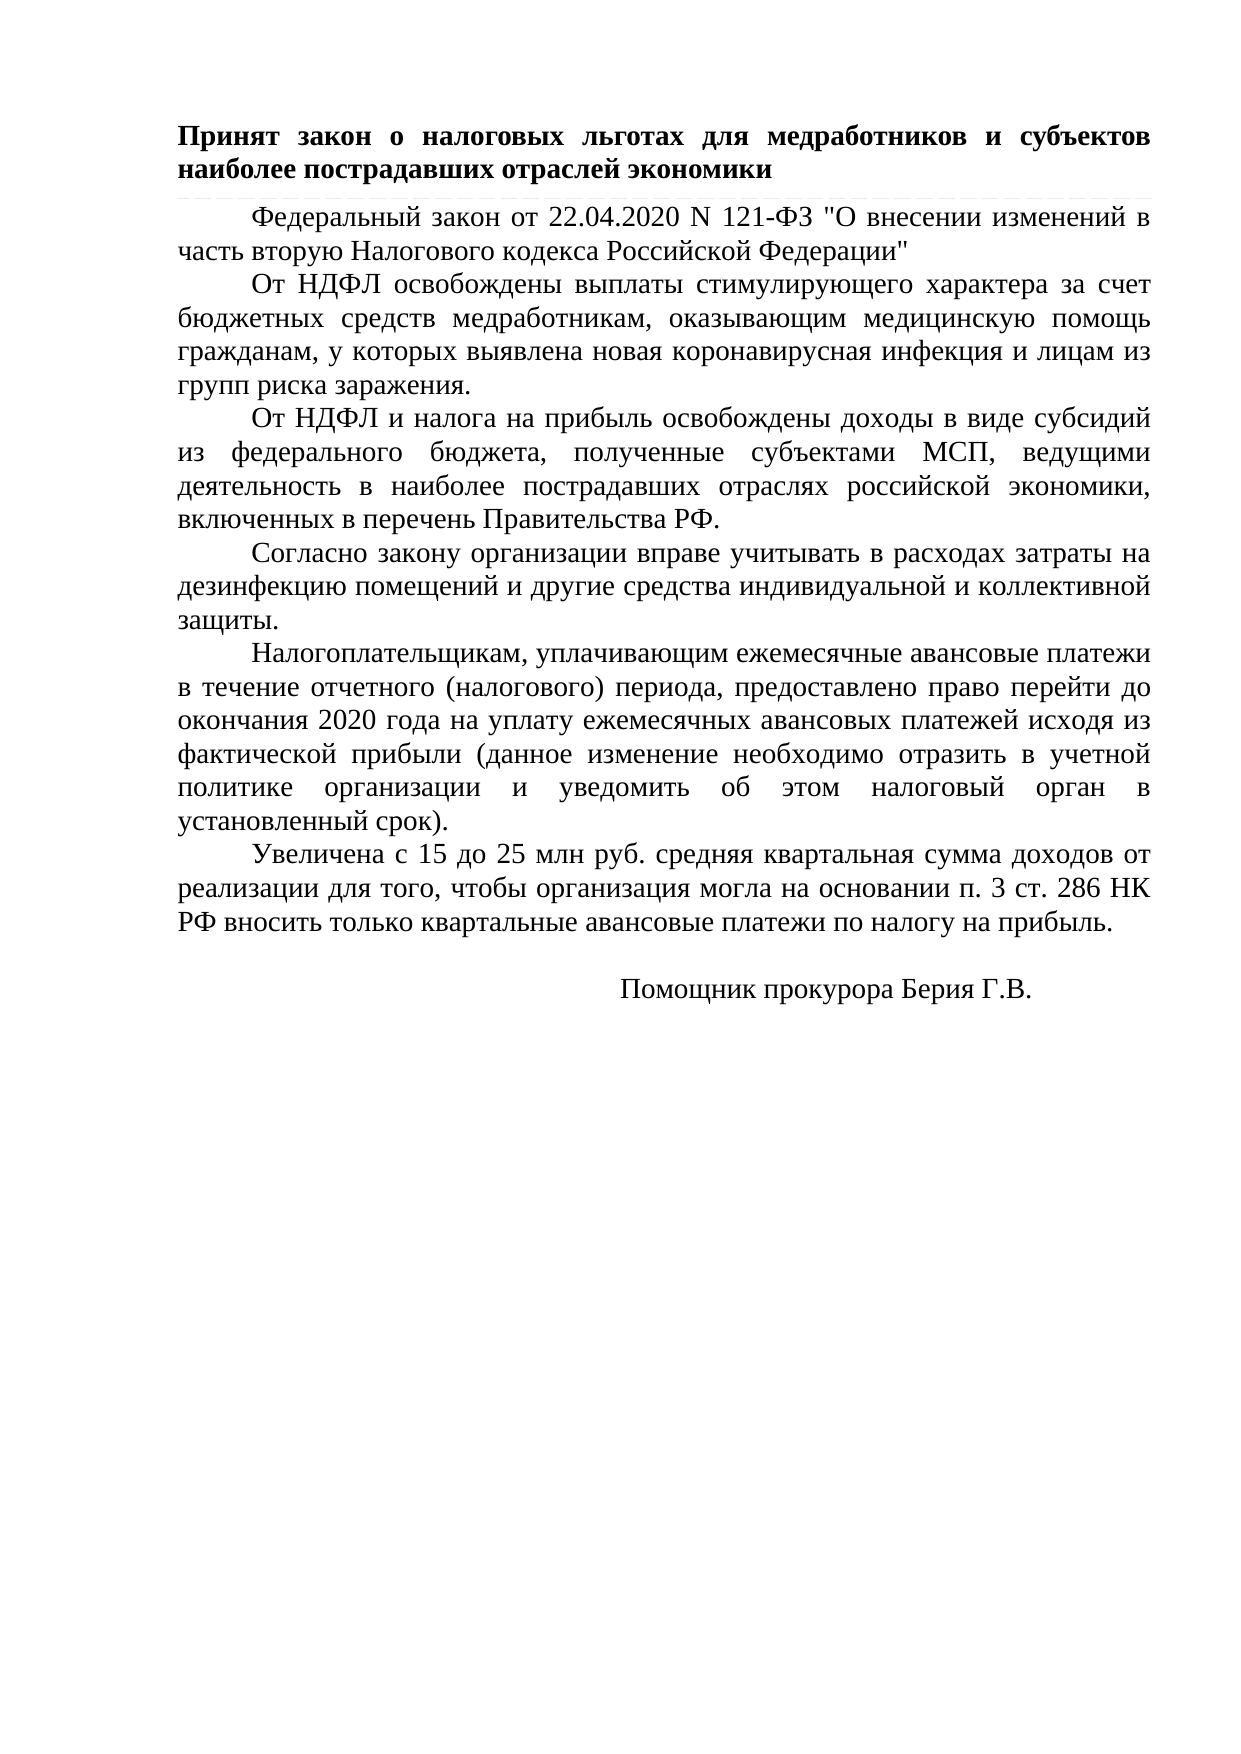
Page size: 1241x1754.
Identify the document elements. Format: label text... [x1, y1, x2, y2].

text От НДФЛ и налога на прибыль освобождены доходы в виде субсидий из федерального бюджета, полученные субъектами МСП, ведущими деятельность в наиболее пострадавших отраслях российской экономики, включенных в перечень Правительства РФ. [177, 401, 1152, 535]
text Налогоплательщикам, уплачивающим ежемесячные авансовые платежи в течение отчетного (налогового) периода, предоставлено право перейти до окончания 2020 года на уплату ежемесячных авансовых платежей исходя из фактической прибыли (данное изменение необходимо отразить в учетной политике организации и уведомить об этом налоговый орган в установленный срок). [177, 635, 1152, 837]
text Увеличена с 15 до 25 млн руб. средняя квартальная сумма доходов от реализации для того, чтобы организация могла на основании п. 3 ст. 286 НК РФ вносить только квартальные авансовые платежи по налогу на прибыль. [177, 837, 1152, 937]
text Помощник прокурора Берия Г.В. [177, 971, 1152, 1004]
text Принят закон о налоговых льготах для медработников и субъектов наиболее пострадавших отраслей экономики [177, 118, 1152, 199]
text Федеральный закон от 22.04.2020 N 121-ФЗ "О внесении изменений в часть вторую Налогового кодекса Российской Федерации" [177, 199, 1152, 266]
text От НДФЛ освобождены выплаты стимулирующего характера за счет бюджетных средств медработникам, оказывающим медицинскую помощь гражданам, у которых выявлена новая коронавирусная инфекция и лицам из групп риска заражения. [177, 266, 1152, 401]
text Согласно закону организации вправе учитывать в расходах затраты на дезинфекцию помещений и другие средства индивидуальной и коллективной защиты. [177, 535, 1152, 635]
